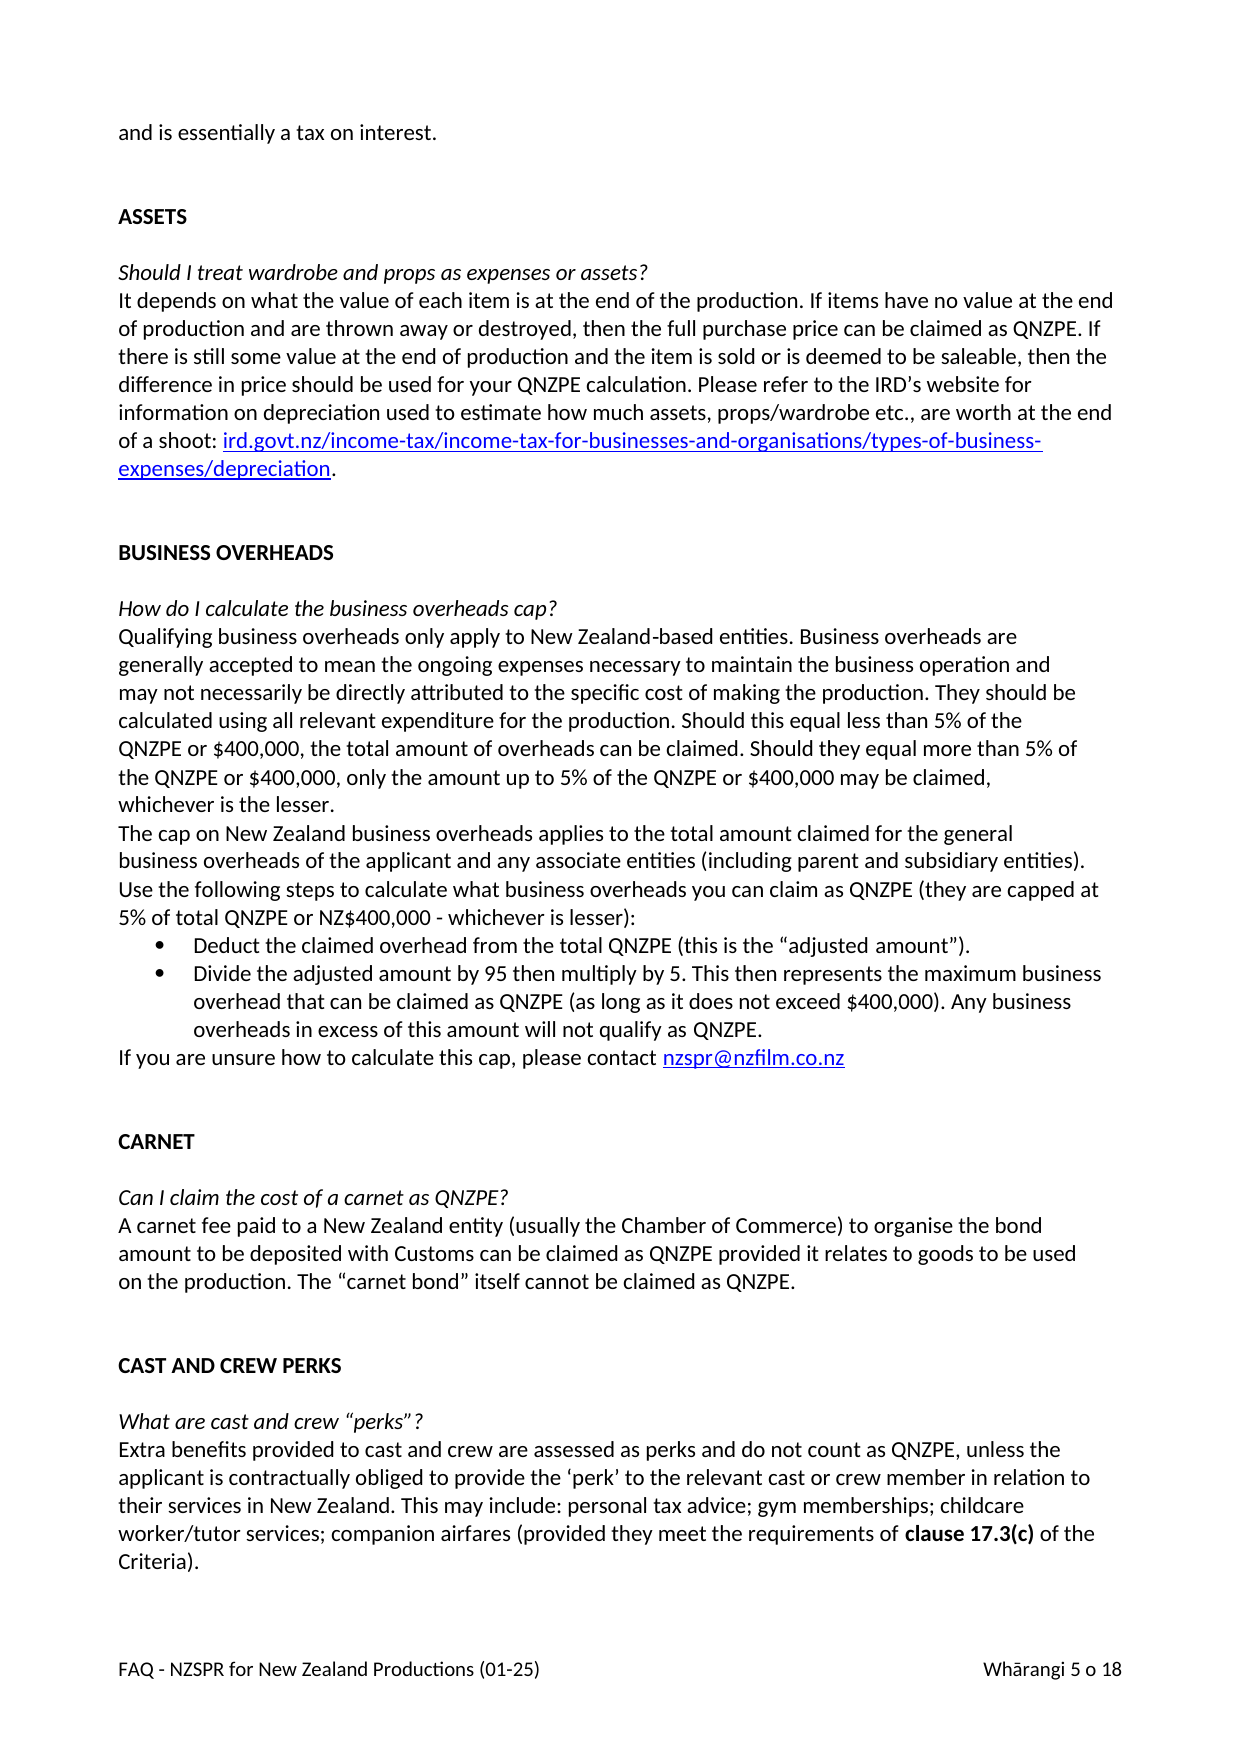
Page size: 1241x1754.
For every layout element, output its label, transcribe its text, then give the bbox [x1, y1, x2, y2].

text Qualifying business overheads only apply to New Zealand‐based entities. Business overheads are generally accepted to mean the ongoing expenses necessary to maintain the business operation and may not necessarily be directly attributed to the specific cost of making the production. They should be calculated using all relevant expenditure for the production. Should this equal less than 5% of the QNZPE or $400,000, the total amount of overheads can be claimed. Should they equal more than 5% of the QNZPE or $400,000, only the amount up to 5% of the QNZPE or $400,000 may be claimed, whichever is the lesser. [118, 622, 1092, 819]
text Should I treat wardrobe and props as expenses or assets? [118, 258, 1122, 286]
text Can I claim the cost of a carnet as QNZPE? [118, 1183, 1122, 1211]
list Deduct the claimed overhead from the total QNZPE (this is the “adjusted amount”). [156, 931, 1122, 959]
text If you are unsure how to calculate this cap, please contact nzspr@nzfilm.co.nz [118, 1043, 1122, 1071]
text Use the following steps to calculate what business overheads you can claim as QNZPE (they are capped at 5% of total QNZPE or NZ$400,000 - whichever is lesser): [118, 875, 1122, 931]
list Divide the adjusted amount by 95 then multiply by 5. This then represents the maximum business overhead that can be claimed as QNZPE (as long as it does not exceed $400,000). Any business overheads in excess of this amount will not qualify as QNZPE. [156, 959, 1122, 1043]
text A carnet fee paid to a New Zealand entity (usually the Chamber of Commerce) to organise the bond amount to be deposited with Customs can be claimed as QNZPE provided it relates to goods to be used on the production. The “carnet bond” itself cannot be claimed as QNZPE. [118, 1211, 1092, 1295]
text The cap on New Zealand business overheads applies to the total amount claimed for the general business overheads of the applicant and any associate entities (including parent and subsidiary entities). [118, 819, 1092, 875]
text How do I calculate the business overheads cap? [118, 594, 1122, 622]
text What are cast and crew “perks”? [118, 1407, 1122, 1435]
text ASSETS [118, 202, 1122, 230]
text CAST AND CREW PERKS [118, 1351, 1122, 1379]
text It depends on what the value of each item is at the end of the production. If items have no value at the end of production and are thrown away or destroyed, then the full purchase price can be claimed as QNZPE. If there is still some value at the end of production and the item is sold or is deemed to be saleable, then the difference in price should be used for your QNZPE calculation. Please refer to the IRD’s website for information on depreciation used to estimate how much assets, props/wardrobe etc., are worth at the end of a shoot: ird.govt.nz/income-tax/income-tax-for-businesses-and-organisations/types-of-business-expenses/depreciation. [118, 286, 1122, 482]
text BUSINESS OVERHEADS [118, 538, 1122, 566]
text CARNET [118, 1127, 1122, 1155]
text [118, 118, 1084, 146]
text Extra benefits provided to cast and crew are assessed as perks and do not count as QNZPE, unless the applicant is contractually obliged to provide the ‘perk’ to the relevant cast or crew member in relation to their services in New Zealand. This may include: personal tax advice; gym memberships; childcare worker/tutor services; companion airfares (provided they meet the requirements of clause 17.3(c) of the Criteria). [118, 1435, 1106, 1575]
